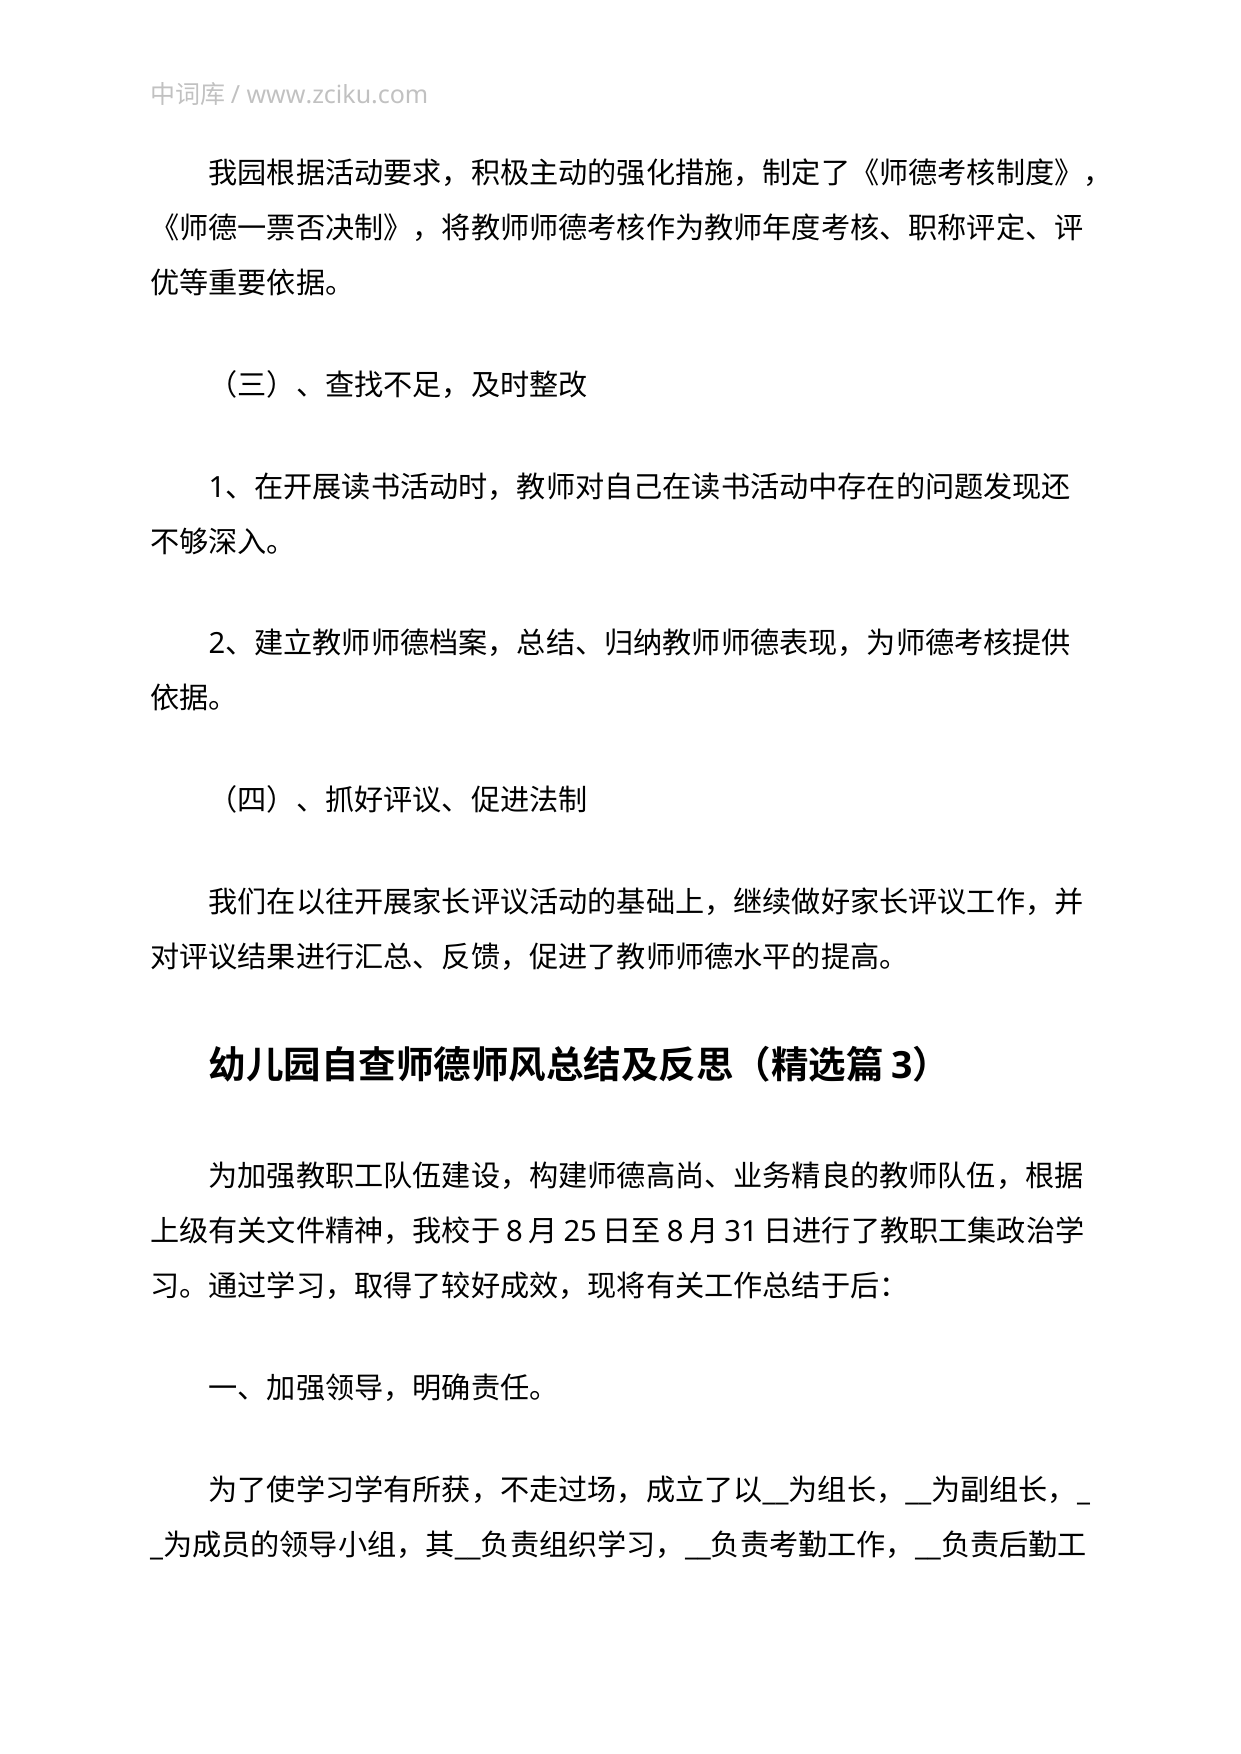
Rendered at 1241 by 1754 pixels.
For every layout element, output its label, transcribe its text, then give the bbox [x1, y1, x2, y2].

text 我们在以往开展家长评议活动的基础上，继续做好家长评议工作，并对评议结果进行汇总、反馈，促进了教师师德水平的提高。 [150, 879, 1090, 976]
text 幼儿园自查师德师风总结及反思（精选篇3） [150, 1035, 1090, 1090]
text 我园根据活动要求，积极主动的强化措施，制定了《师德考核制度》，《师德一票否决制》，将教师师德考核作为教师年度考核、职称评定、评优等重要依据。 [150, 150, 1090, 302]
text 一、加强领导，明确责任。 [150, 1364, 1090, 1407]
text 1、在开展读书活动时，教师对自己在读书活动中存在的问题发现还不够深入。 [150, 463, 1090, 561]
text （四）、抓好评议、促进法制 [150, 777, 1090, 819]
text （三）、查找不足，及时整改 [150, 362, 1090, 404]
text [150, 1466, 1090, 1564]
text 2、建立教师师德档案，总结、归纳教师师德表现，为师德考核提供依据。 [150, 620, 1090, 717]
text 为加强教职工队伍建设，构建师德高尚、业务精良的教师队伍，根据上级有关文件精神，我校于8月25日至8月31日进行了教职工集政治学习。通过学习，取得了较好成效，现将有关工作总结于后： [150, 1153, 1090, 1305]
